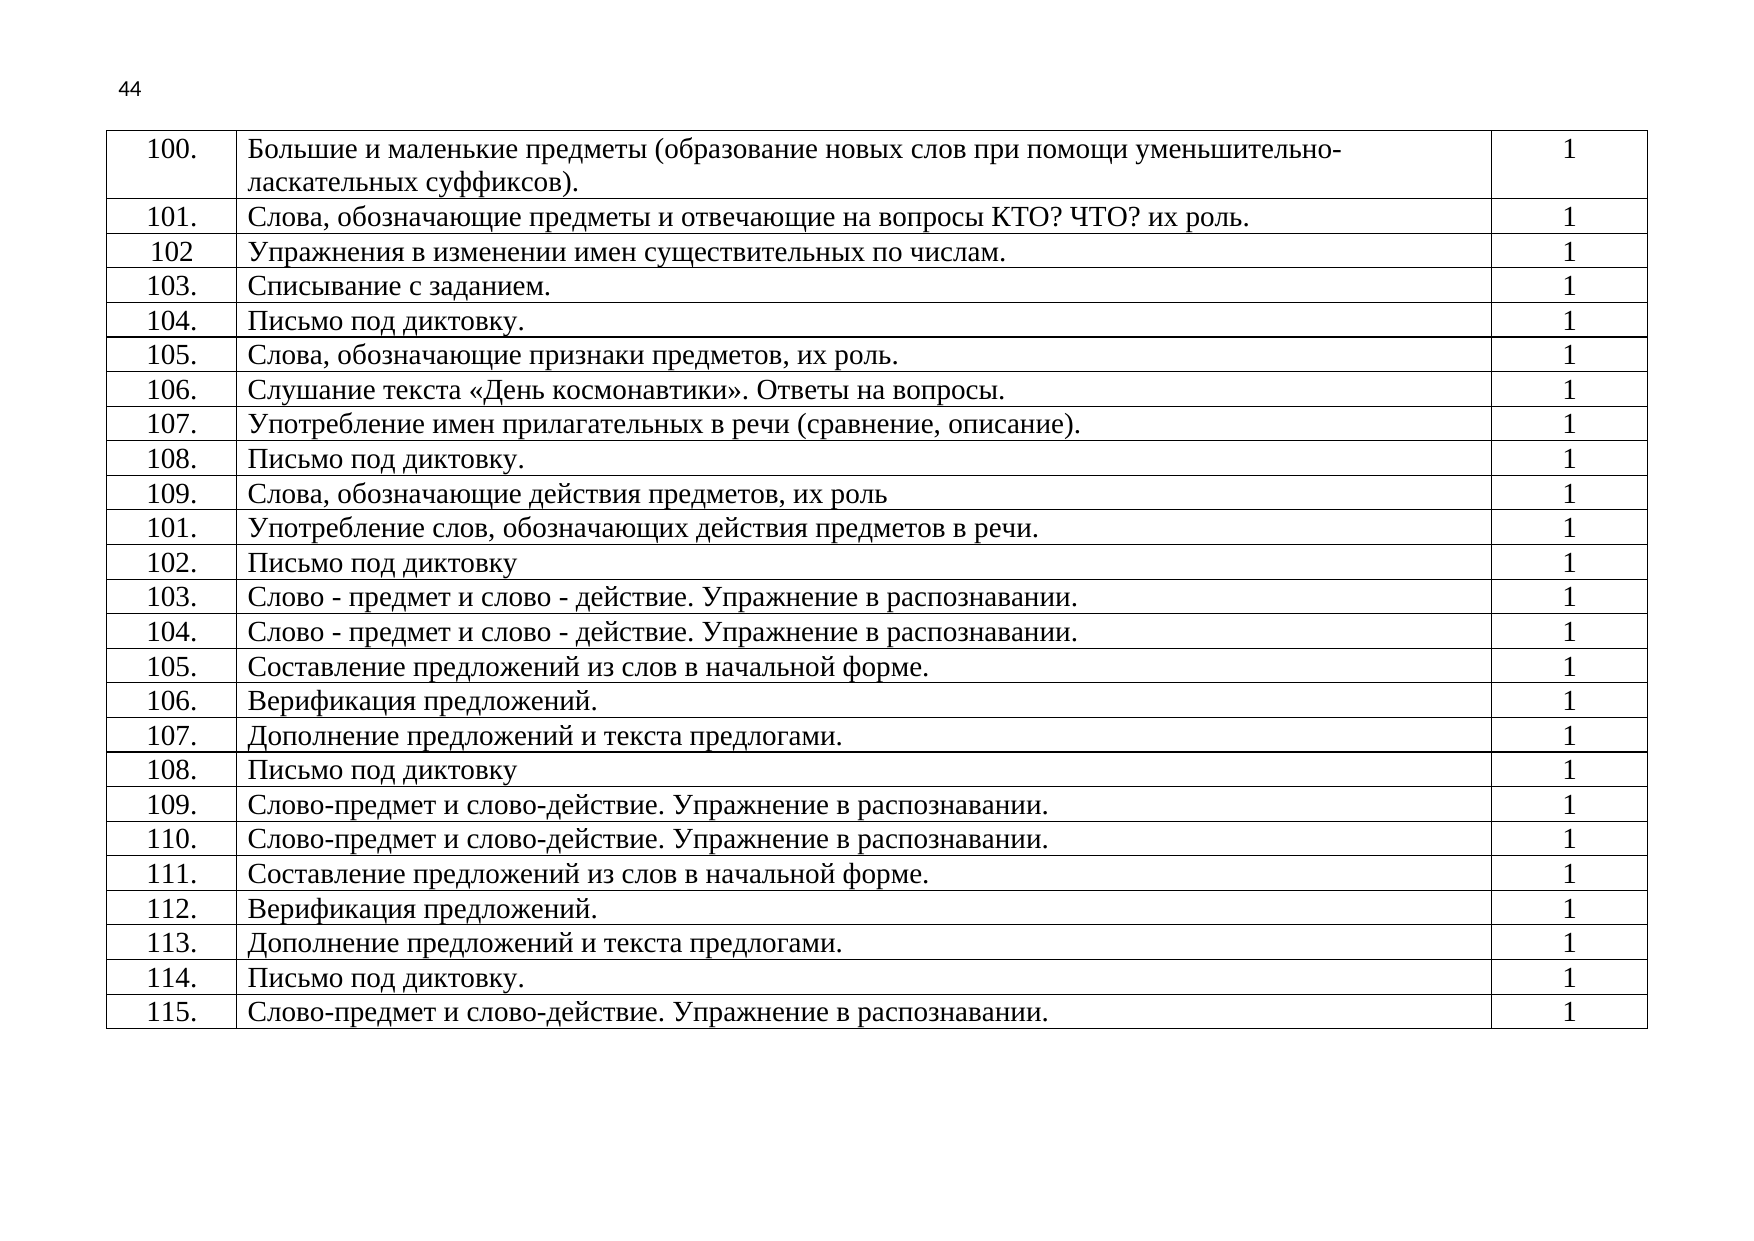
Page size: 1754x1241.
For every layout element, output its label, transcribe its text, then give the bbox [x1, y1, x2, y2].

table_cell 1 [1492, 510, 1647, 544]
table_cell 101. [107, 199, 236, 233]
table_cell Слово-предмет и слово-действие. Упражнение в распознавании. [237, 822, 1491, 855]
table_cell 1 [1492, 753, 1647, 786]
table_cell Слова, обозначающие действия предметов, их роль [237, 476, 1491, 509]
table_cell Письмо под диктовку [237, 545, 1491, 578]
table_cell 1 [1492, 856, 1647, 890]
table_cell 100. [107, 131, 236, 198]
table_cell 109. [107, 787, 236, 821]
table_cell Употребление слов, обозначающих действия предметов в речи. [237, 510, 1491, 544]
table_cell Упражнения в изменении имен существительных по числам. [237, 234, 1491, 267]
table_cell Верификация предложений. [237, 683, 1491, 717]
table_cell 1 [1492, 580, 1647, 613]
table_cell 1 [1492, 891, 1647, 924]
table_cell Письмо под диктовку. [237, 303, 1491, 336]
table_cell Письмо под диктовку [237, 753, 1491, 786]
table_cell 102. [107, 545, 236, 578]
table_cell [237, 995, 1491, 1028]
table_cell 1 [1492, 822, 1647, 855]
table_cell 107. [107, 718, 236, 751]
table_cell Слова, обозначающие признаки предметов, их роль. [237, 338, 1491, 371]
table_cell 112. [107, 891, 236, 924]
table_cell 105. [107, 649, 236, 682]
table_cell 104. [107, 614, 236, 648]
table_cell 109. [107, 476, 236, 509]
table_cell Дополнение предложений и текста предлогами. [237, 925, 1491, 959]
table_cell 103. [107, 268, 236, 302]
table_cell 106. [107, 372, 236, 406]
table_cell 1 [1492, 995, 1647, 1028]
table_cell Употребление имен прилагательных в речи (сравнение, описание). [237, 407, 1491, 440]
table_cell 1 [1492, 199, 1647, 233]
table_cell 115. [107, 995, 236, 1028]
table_cell 1 [1492, 131, 1647, 198]
table_cell Составление предложений из слов в начальной форме. [237, 856, 1491, 890]
table_cell 101. [107, 510, 236, 544]
table_cell 1 [1492, 545, 1647, 578]
table_cell Слово - предмет и слово - действие. Упражнение в распознавании. [237, 614, 1491, 648]
table_cell 1 [1492, 925, 1647, 959]
table_cell Слово-предмет и слово-действие. Упражнение в распознавании. [237, 787, 1491, 821]
table_cell 1 [1492, 787, 1647, 821]
table_cell 1 [1492, 441, 1647, 475]
table_cell 1 [1492, 338, 1647, 371]
table_cell 1 [1492, 960, 1647, 993]
table_cell Слова, обозначающие предметы и отвечающие на вопросы КТО? ЧТО? их роль. [237, 199, 1491, 233]
table_cell 1 [1492, 234, 1647, 267]
table_cell 108. [107, 441, 236, 475]
table_cell 102 [107, 234, 236, 267]
table_cell 1 [1492, 407, 1647, 440]
table_cell Письмо под диктовку. [237, 960, 1491, 993]
table_cell 1 [1492, 268, 1647, 302]
table_cell Слушание текста «День космонавтики». Ответы на вопросы. [237, 372, 1491, 406]
table_cell Слово - предмет и слово - действие. Упражнение в распознавании. [237, 580, 1491, 613]
table_cell 1 [1492, 718, 1647, 751]
table_cell 106. [107, 683, 236, 717]
table_cell 103. [107, 580, 236, 613]
table_cell 1 [1492, 614, 1647, 648]
table_cell 110. [107, 822, 236, 855]
table_cell 114. [107, 960, 236, 993]
table_cell Дополнение предложений и текста предлогами. [237, 718, 1491, 751]
table_cell 1 [1492, 683, 1647, 717]
table_cell Списывание с заданием. [237, 268, 1491, 302]
table_cell Верификация предложений. [237, 891, 1491, 924]
table_cell 104. [107, 303, 236, 336]
table_cell Составление предложений из слов в начальной форме. [237, 649, 1491, 682]
table_cell 1 [1492, 372, 1647, 406]
table_cell 1 [1492, 476, 1647, 509]
table_cell 1 [1492, 649, 1647, 682]
table_cell Большие и маленькие предметы (образование новых слов при помощи уменьшительно- ласкательных суффиксов). [237, 131, 1491, 198]
table_cell Письмо под диктовку. [237, 441, 1491, 475]
table_cell 113. [107, 925, 236, 959]
table_cell 111. [107, 856, 236, 890]
table_cell 107. [107, 407, 236, 440]
table_cell 1 [1492, 303, 1647, 336]
table_cell 108. [107, 753, 236, 786]
table_cell 105. [107, 338, 236, 371]
